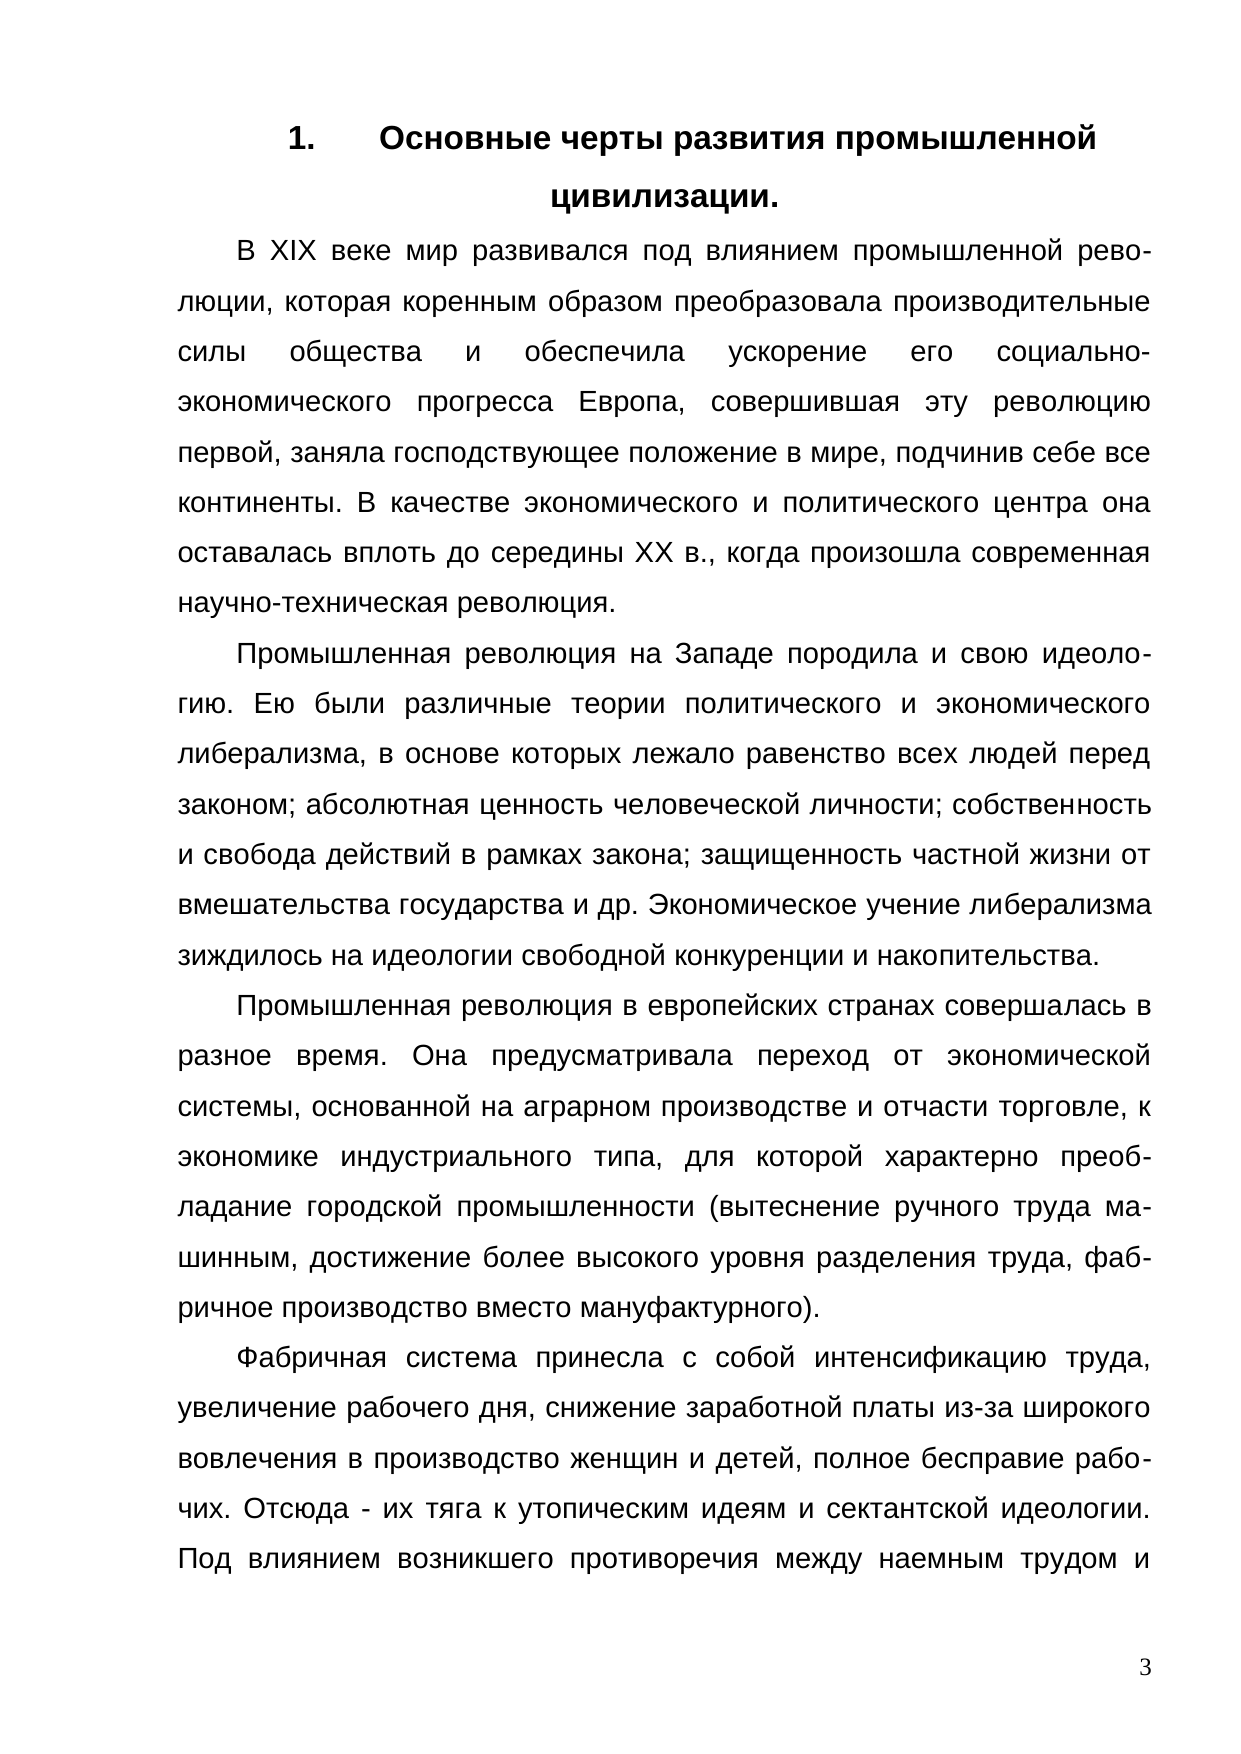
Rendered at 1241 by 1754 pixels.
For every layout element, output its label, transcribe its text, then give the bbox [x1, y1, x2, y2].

text В XIX веке мир развивался под влиянием промышленной революции, которая коренным образом преобразовала производительные силы общества и обеспечила ускорение его социально-экономического прогресса Европа, совершившая эту революцию первой, заняла господствующее положение в мире, подчинив себе все континенты. В качестве экономического и политического центра она оставалась вплоть до середины XX в., когда произошла современная научно-техническая революция. [177, 233, 1152, 619]
text Промышленная революция в европейских странах совершалась в разное время. Она предусматривала переход от экономической системы, основанной на аграрном производстве и отчасти торговле, к экономике индустриального типа, для которой характерно преобладание городской промышленности (вытеснение ручного труда машинным, достижение более высокого уровня разделения труда, фабричное производство вместо мануфактурного). [177, 988, 1152, 1323]
list Основные черты развития промышленной цивилизации. [177, 118, 1152, 214]
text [177, 1340, 1152, 1575]
text Промышленная революция на Западе породила и свою идеологию. Ею были различные теории политического и экономического либерализма, в основе которых лежало равенство всех людей перед законом; абсолютная ценность человеческой личности; собственность и свобода действий в рамках закона; защищенность частной жизни от вмешательства государства и др. Экономическое учение либерализма зиждилось на идеологии свободной конкуренции и накопительства. [177, 636, 1152, 971]
